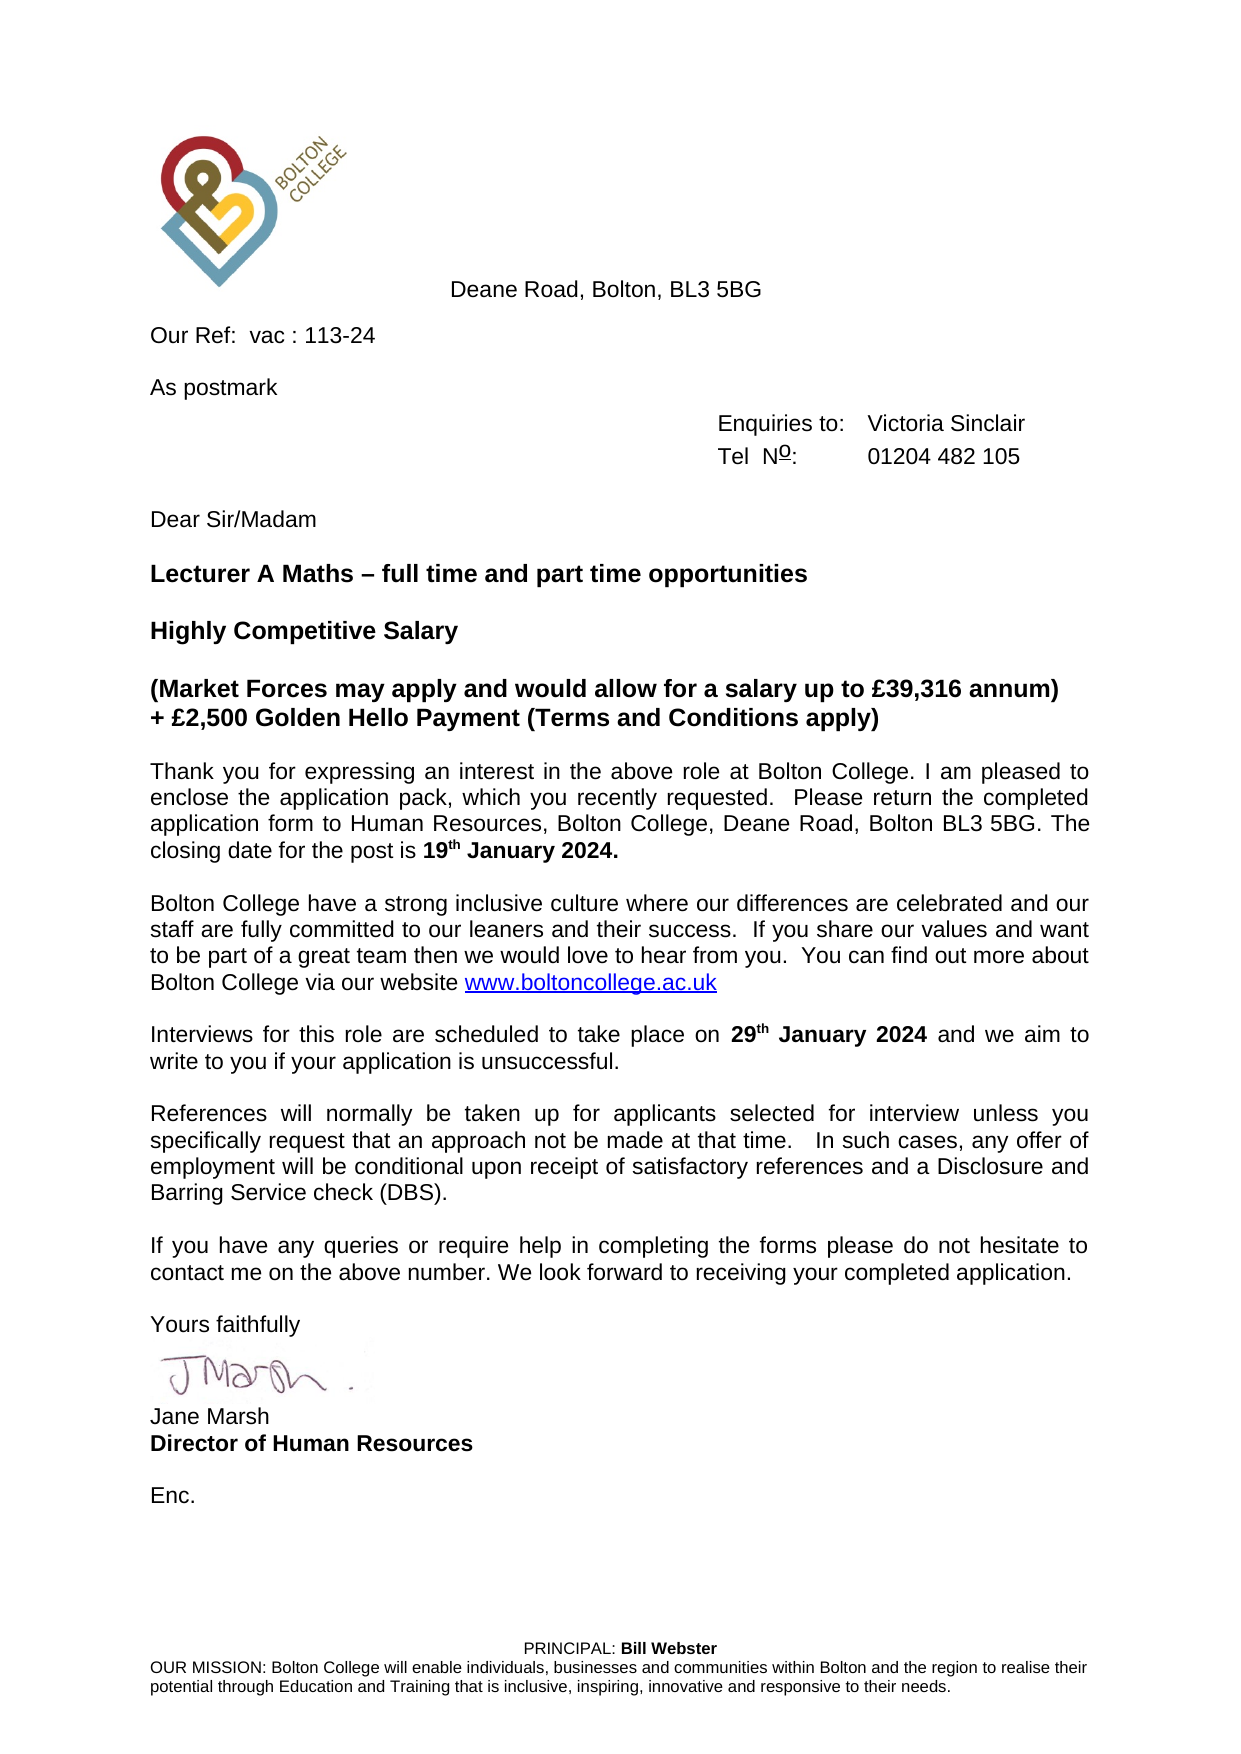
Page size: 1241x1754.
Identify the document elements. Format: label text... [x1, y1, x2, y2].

text If you have any queries or require help in completing the forms please do not hesitate to contact me on the above number. We look forward to receiving your completed application. [150, 1232, 1090, 1285]
text Enquiries to: Victoria Sinclair [717, 409, 1199, 436]
text Enc. [150, 1482, 1090, 1508]
text As postmark [150, 374, 1090, 401]
text Highly Competitive Salary [150, 616, 1090, 645]
picture [150, 125, 357, 298]
text Yours faithfully [150, 1311, 1062, 1337]
text Tel No: 01204 482 105 [717, 436, 1199, 469]
text Jane Marsh [150, 1403, 1062, 1429]
text Bolton College have a strong inclusive culture where our differences are celebrated and our staff are fully committed to our leaners and their success. If you share our values and want to be part of a great team then we would love to hear from you. You can find out more about Bolton College via our website www.boltoncollege.ac.uk [150, 889, 1090, 995]
picture [150, 1337, 375, 1404]
text Lecturer A Maths – full time and part time opportunities [150, 559, 1090, 588]
text Thank you for expressing an interest in the above role at Bolton College. I am pleased to enclose the application pack, which you recently requested. Please return the completed application form to Human Resources, Bolton College, Deane Road, Bolton BL3 5BG. The closing date for the post is 19th January 2024. [150, 758, 1090, 863]
text (Market Forces may apply and would allow for a salary up to £39,316 annum) [150, 674, 1090, 703]
text Dear Sir/Madam [150, 506, 1062, 532]
text References will normally be taken up for applicants selected for interview unless you specifically request that an approach not be made at that time. In such cases, any offer of employment will be conditional upon receipt of satisfactory references and a Disclosure and Barring Service check (DBS). [150, 1100, 1090, 1206]
text Deane Road, Bolton, BL3 5BG [150, 126, 1090, 302]
text + £2,500 Golden Hello Payment (Terms and Conditions apply) [150, 703, 1090, 731]
text Interviews for this role are scheduled to take place on 29th January 2024 and we aim to write to you if your application is unsuccessful. [150, 1021, 1090, 1074]
text Director of Human Resources [150, 1429, 1062, 1456]
text Our Ref: vac : 113-24 [150, 322, 1090, 348]
